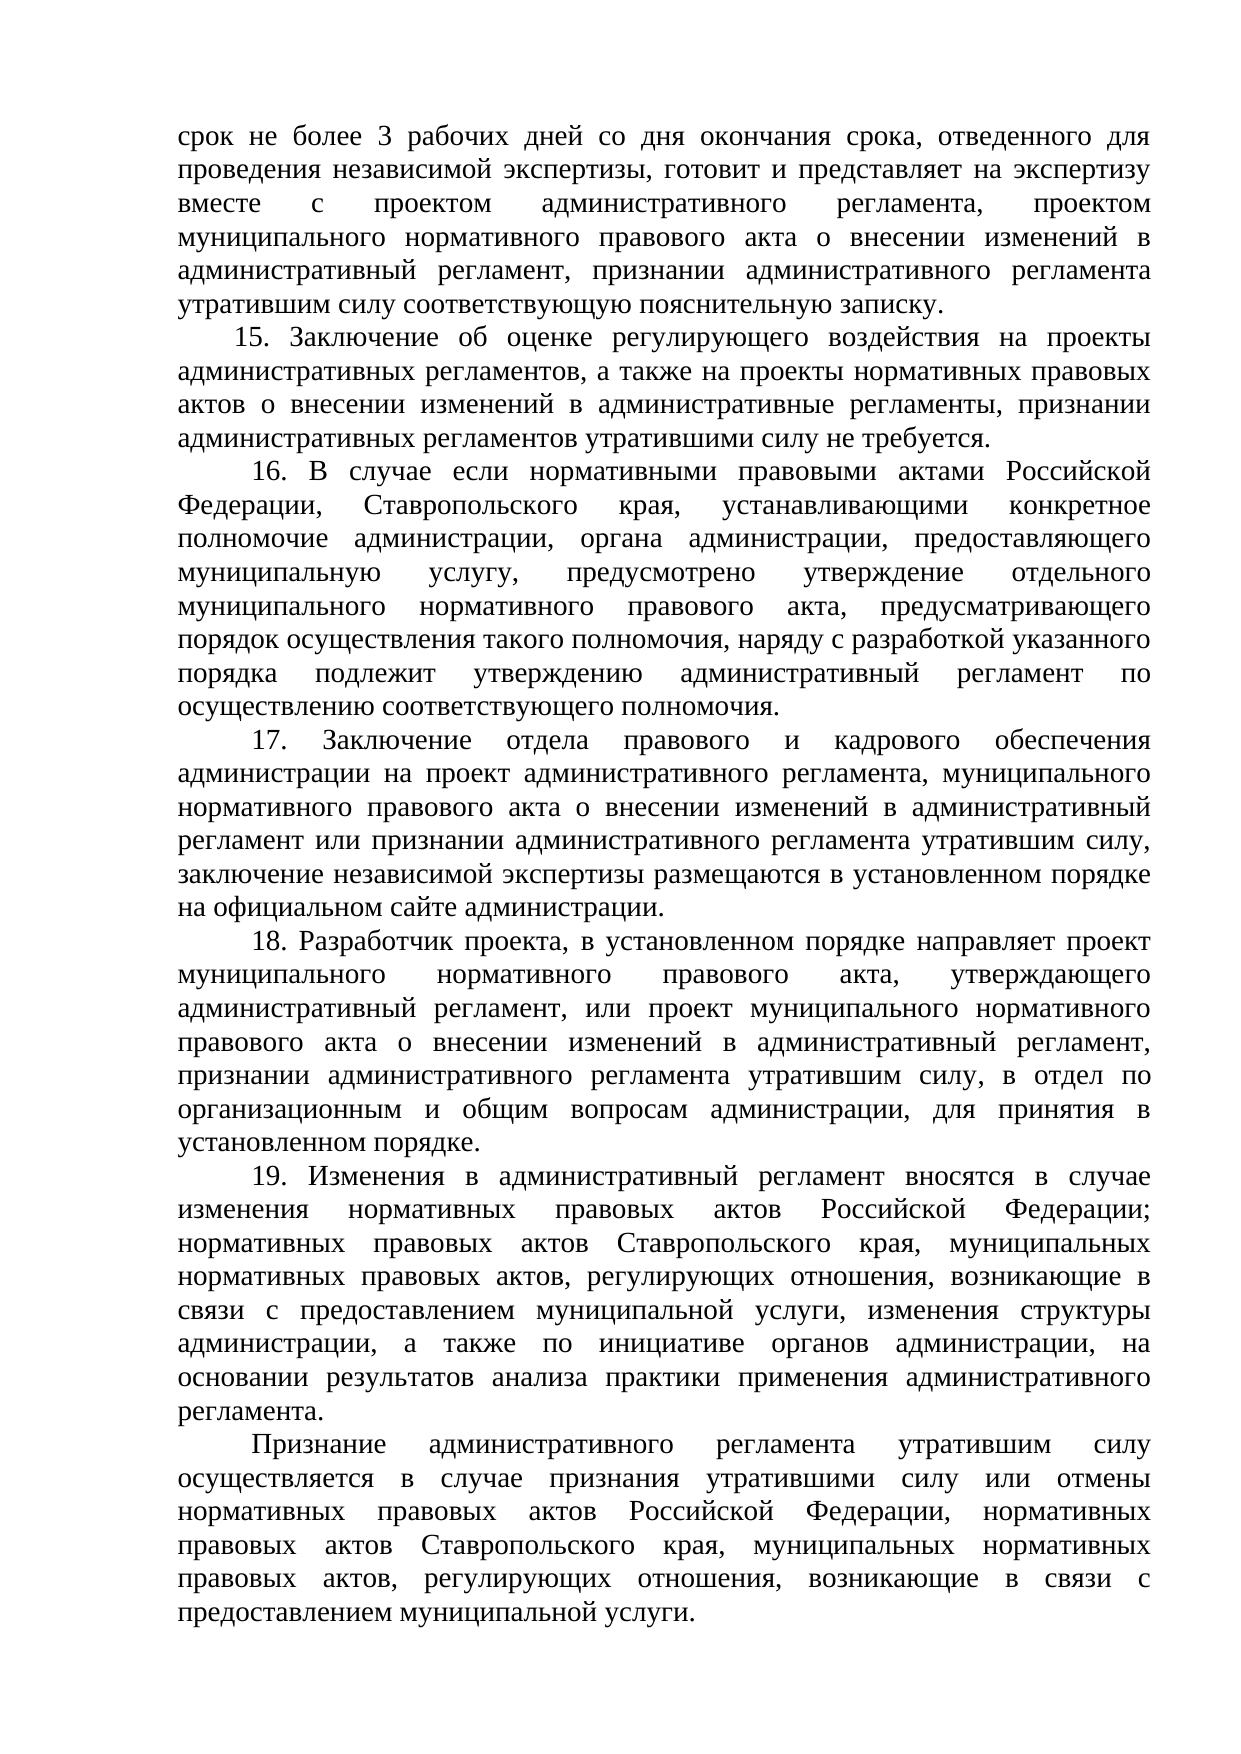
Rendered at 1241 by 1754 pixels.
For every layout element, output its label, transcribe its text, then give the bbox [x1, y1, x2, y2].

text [177, 118, 1152, 319]
text 17. Заключение отдела правового и кадрового обеспечения администрации на проект административного регламента, муниципального нормативного правового акта о внесении изменений в административный регламент или признании административного регламента утратившим силу, заключение независимой экспертизы размещаются в установленном порядке на официальном сайте администрации. [177, 722, 1152, 923]
text 15. Заключение об оценке регулирующего воздействия на проекты административных регламентов, а также на проекты нормативных правовых актов о внесении изменений в административные регламенты, признании административных регламентов утратившими силу не требуется. [177, 319, 1152, 453]
text 18. Разработчик проекта, в установленном порядке направляет проект муниципального нормативного правового акта, утверждающего административный регламент, или проект муниципального нормативного правового акта о внесении изменений в административный регламент, признании административного регламента утратившим силу, в отдел по организационным и общим вопросам администрации, для принятия в установленном порядке. [177, 923, 1152, 1158]
text 16. В случае если нормативными правовыми актами Российской Федерации, Ставропольского края, устанавливающими конкретное полномочие администрации, органа администрации, предоставляющего муниципальную услугу, предусмотрено утверждение отдельного муниципального нормативного правового акта, предусматривающего порядок осуществления такого полномочия, наряду с разработкой указанного порядка подлежит утверждению административный регламент по осуществлению соответствующего полномочия. [177, 453, 1152, 722]
text 19. Изменения в административный регламент вносятся в случае изменения нормативных правовых актов Российской Федерации; нормативных правовых актов Ставропольского края, муниципальных нормативных правовых актов, регулирующих отношения, возникающие в связи с предоставлением муниципальной услуги, изменения структуры администрации, а также по инициативе органов администрации, на основании результатов анализа практики применения административного регламента. [177, 1158, 1152, 1426]
text Признание административного регламента утратившим силу осуществляется в случае признания утратившими силу или отмены нормативных правовых актов Российской Федерации, нормативных правовых актов Ставропольского края, муниципальных нормативных правовых актов, регулирующих отношения, возникающие в связи с предоставлением муниципальной услуги. [177, 1426, 1152, 1627]
